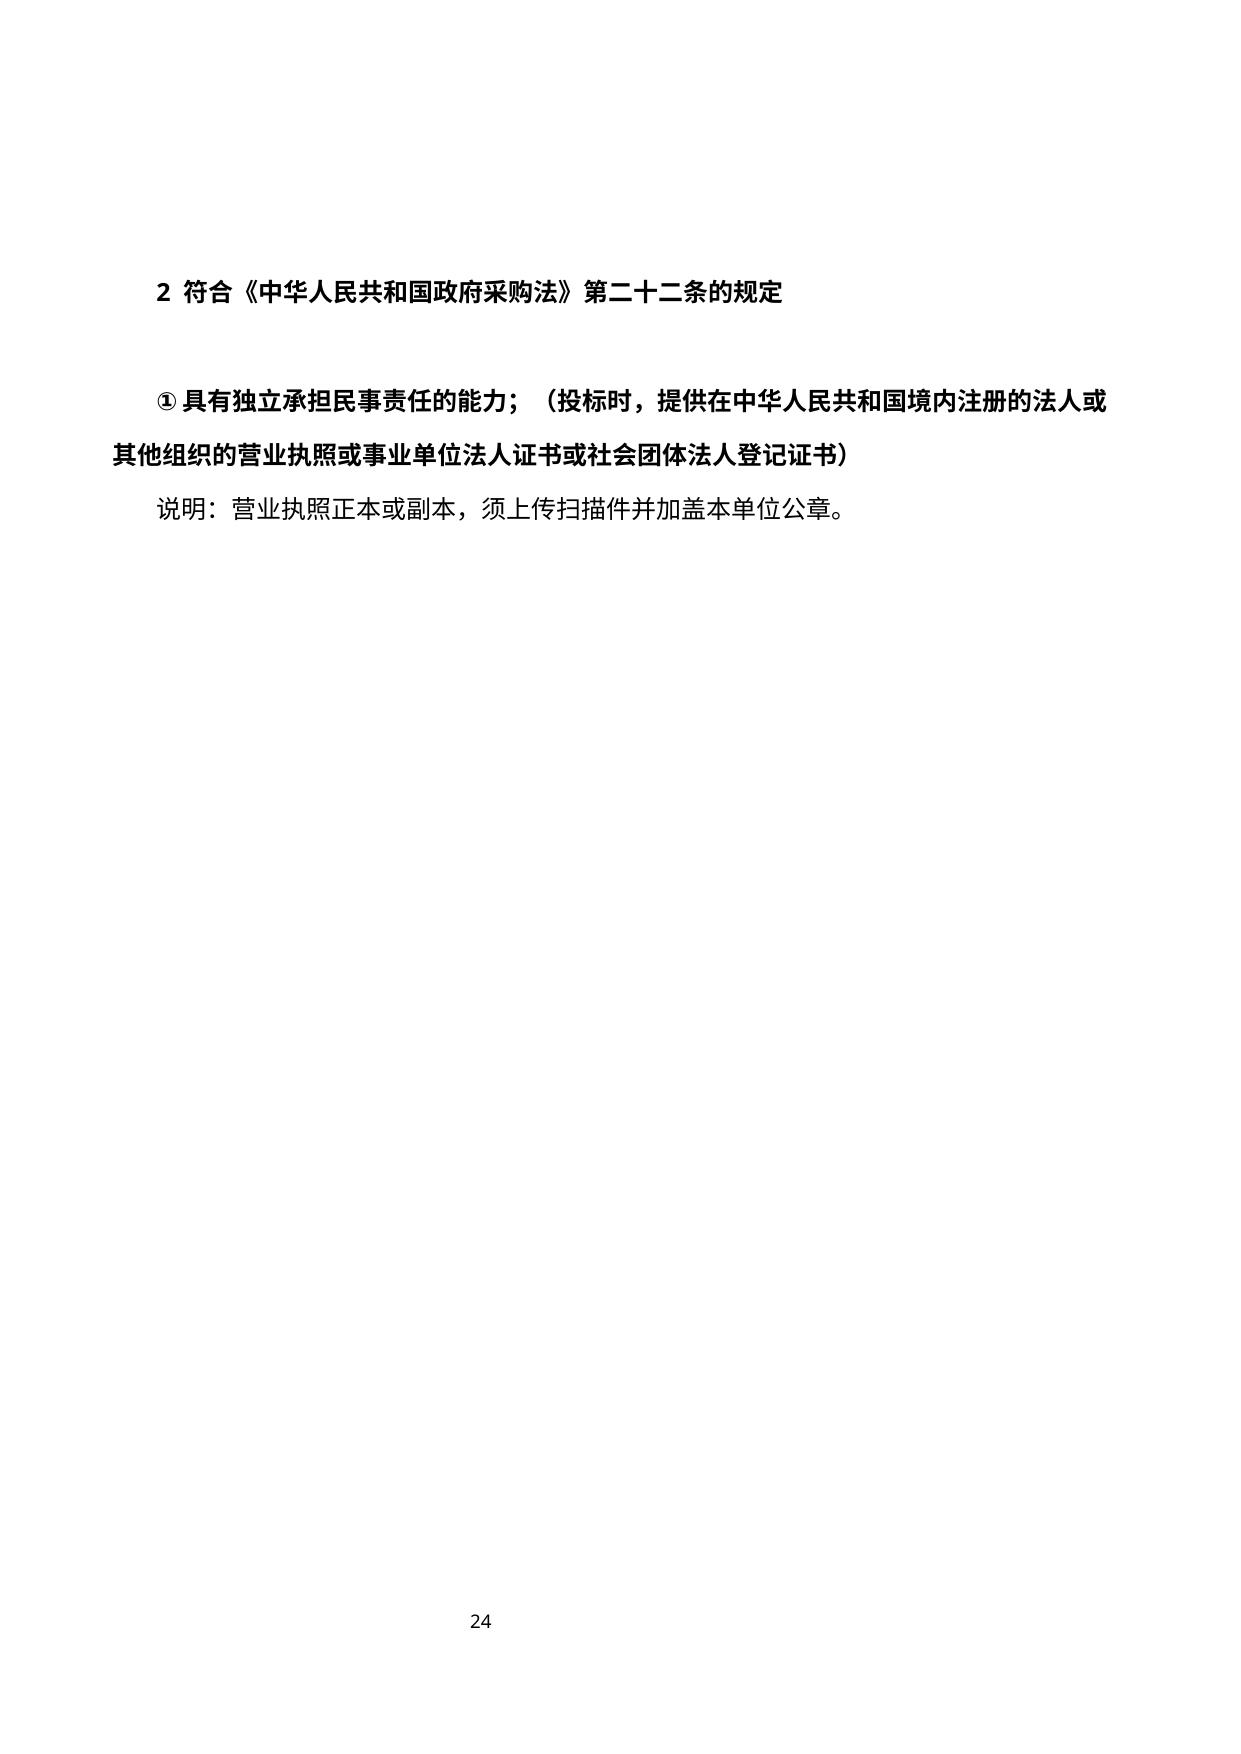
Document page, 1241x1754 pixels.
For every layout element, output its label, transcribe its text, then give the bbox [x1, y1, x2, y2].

text 说明：营业执照正本或副本，须上传扫描件并加盖本单位公章。 [112, 475, 1128, 529]
text 2 符合《中华人民共和国政府采购法》第二十二条的规定 [112, 258, 1128, 312]
text ①具有独立承担民事责任的能力；（投标时，提供在中华人民共和国境内注册的法人或其他组织的营业执照或事业单位法人证书或社会团体法人登记证书） [112, 367, 1128, 475]
